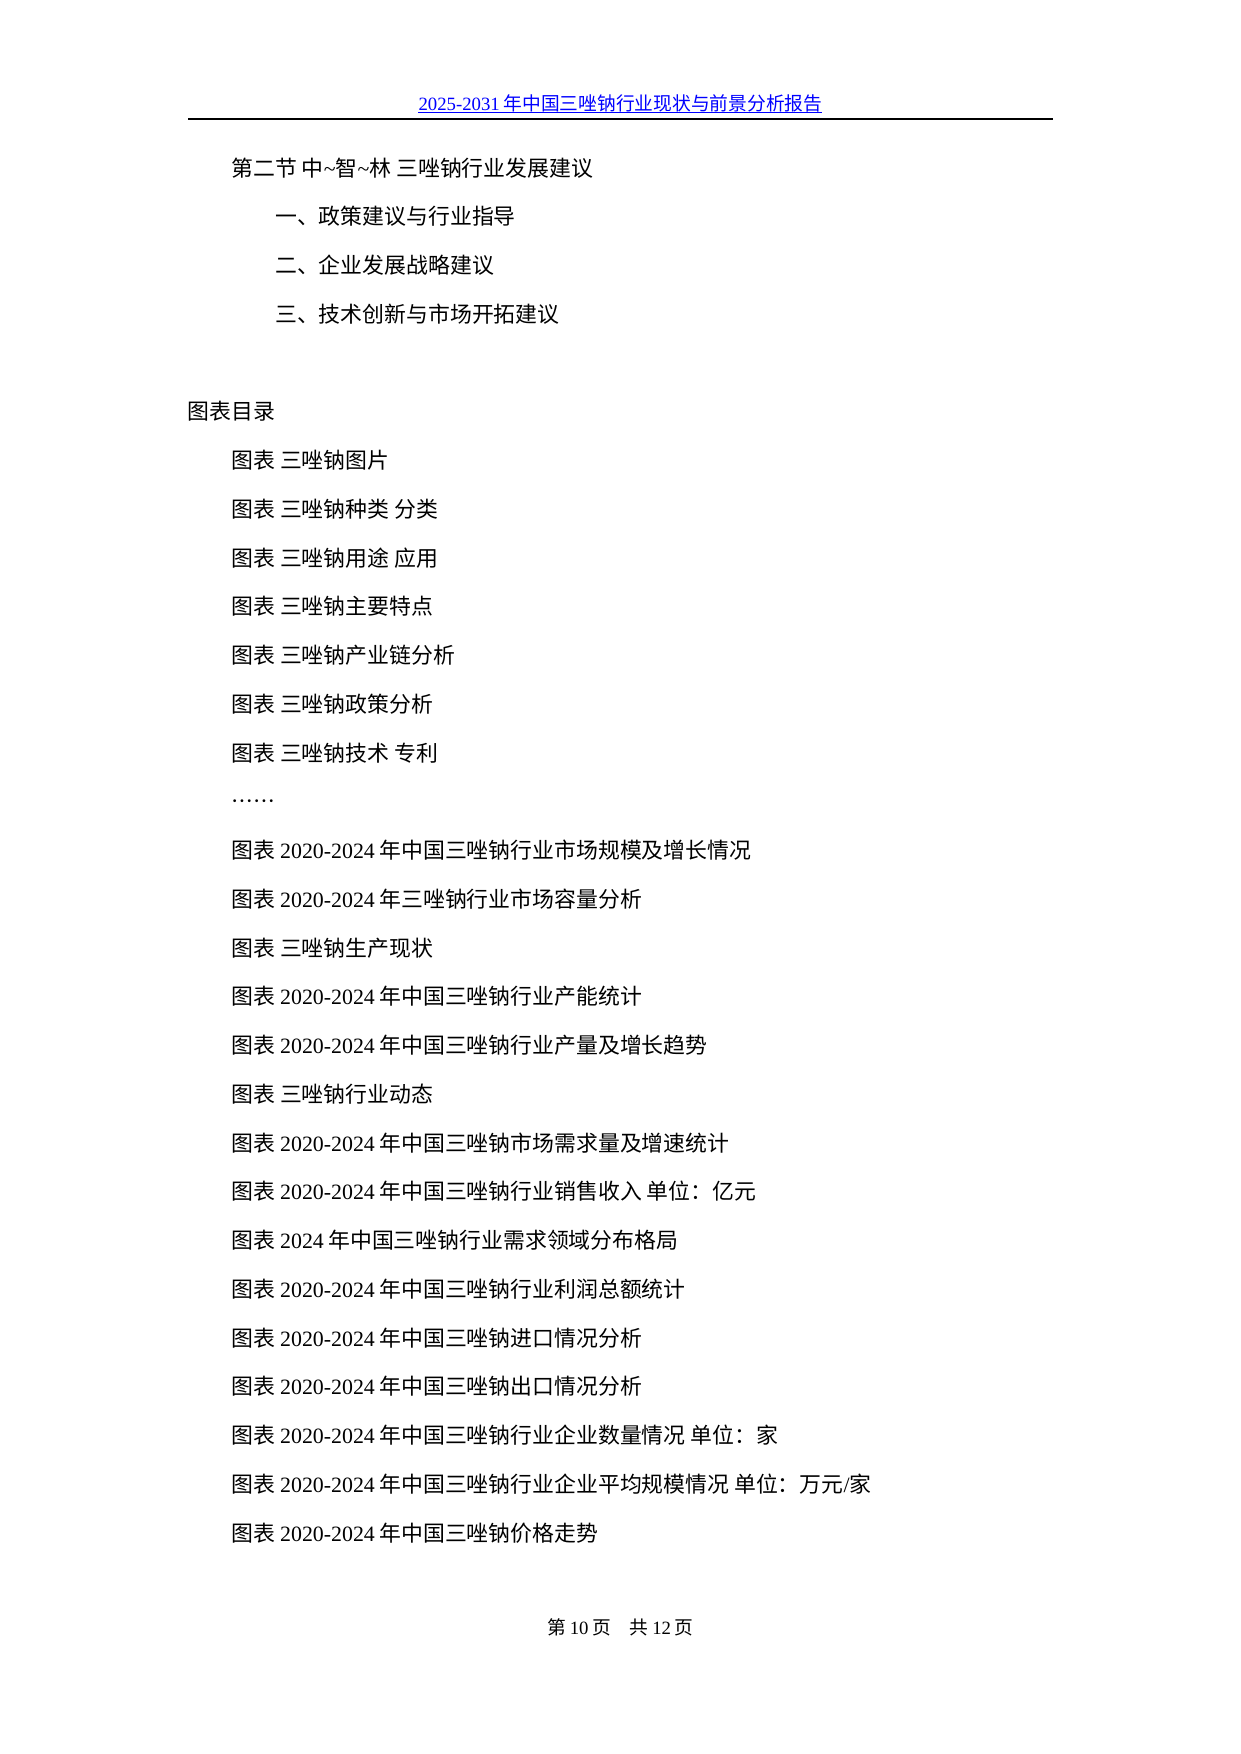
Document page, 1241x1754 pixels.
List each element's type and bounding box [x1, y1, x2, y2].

text [187, 150, 1053, 1548]
